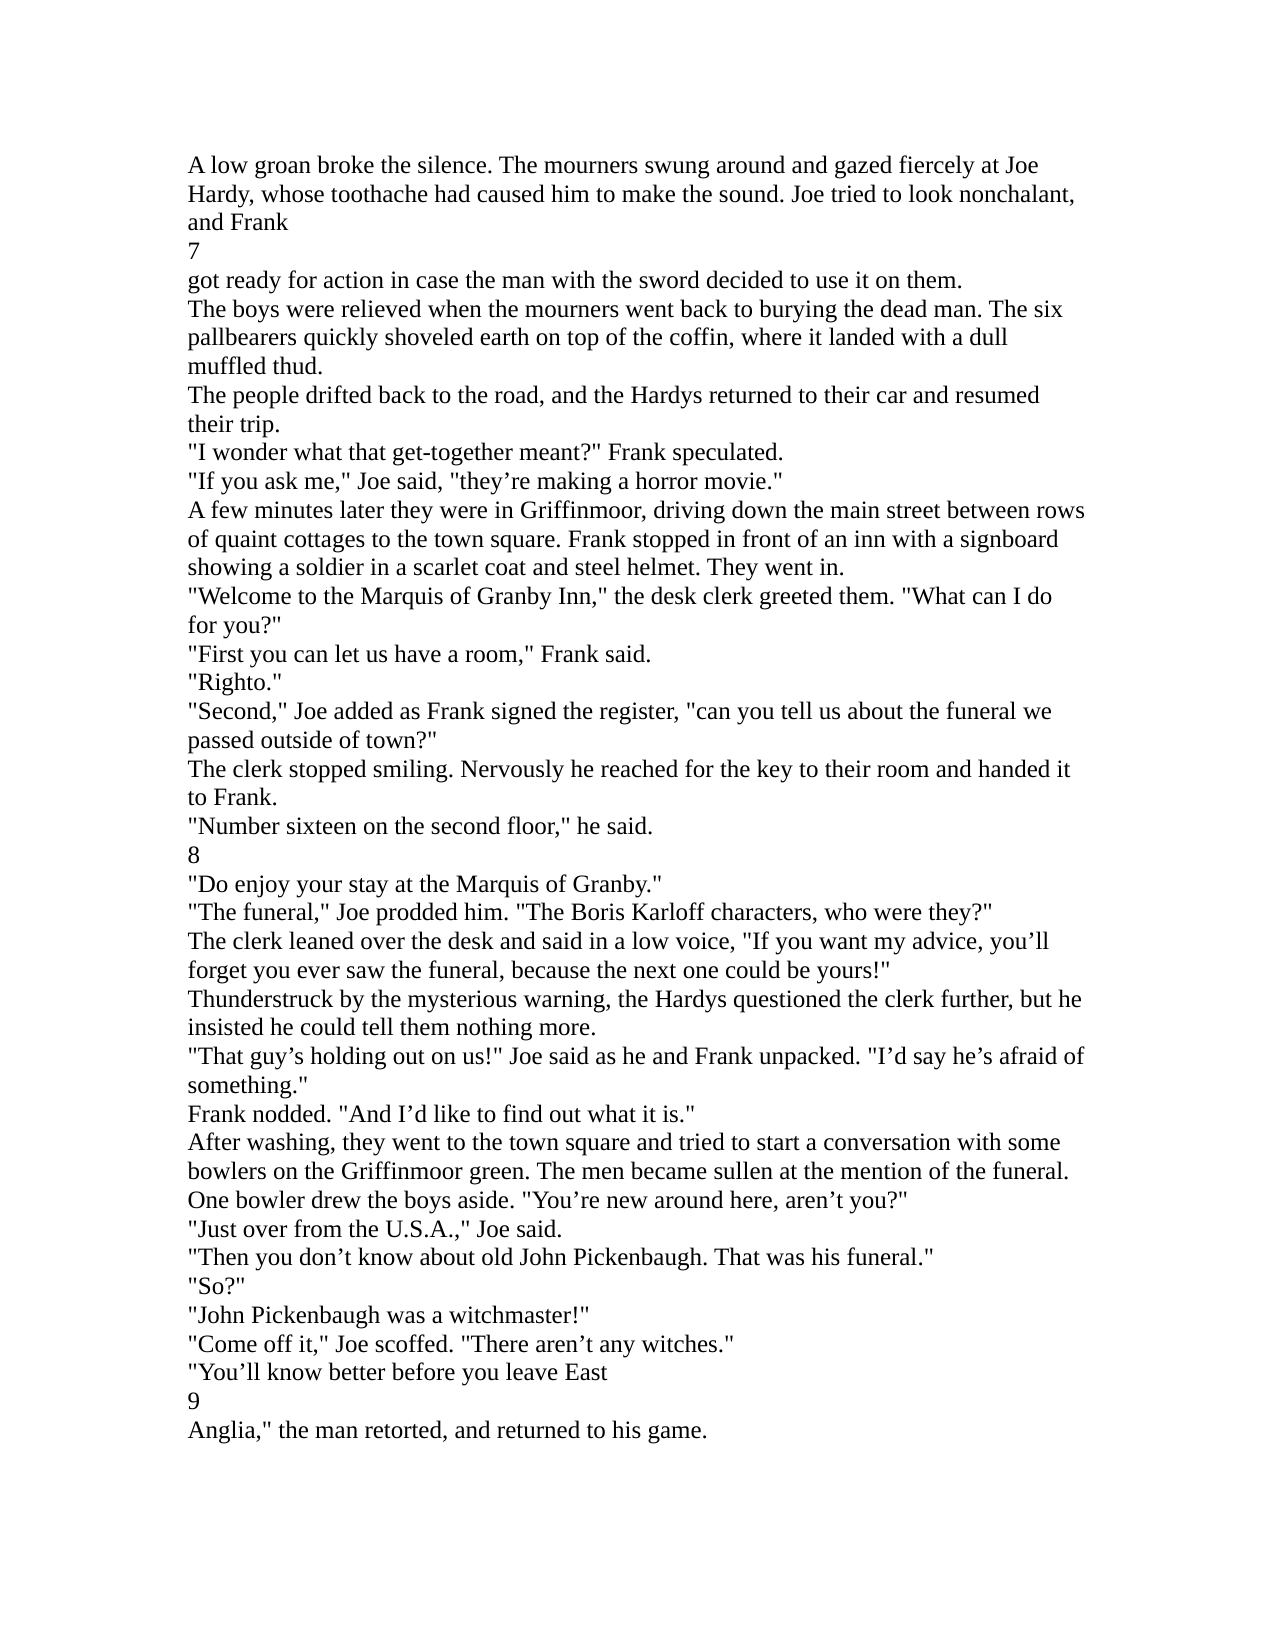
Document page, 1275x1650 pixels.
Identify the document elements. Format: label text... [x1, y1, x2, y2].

text 8 [187, 840, 1087, 869]
text After washing, they went to the town square and tried to start a conversation with some bowlers on the Griffinmoor green. The men became sullen at the mention of the funeral. [187, 1127, 1087, 1185]
text The boys were relieved when the mourners went back to burying the dead man. The six pallbearers quickly shoveled earth on top of the coffin, where it landed with a dull muffled thud. [187, 294, 1087, 380]
text "The funeral," Joe prodded him. "The Boris Karloff characters, who were they?" [187, 897, 1087, 926]
text "Number sixteen on the second floor," he said. [187, 811, 1087, 840]
text "Come off it," Joe scoffed. "There aren’t any witches." [187, 1329, 1087, 1357]
text A few minutes later they were in Griffinmoor, driving down the main street between rows of quaint cottages to the town square. Frank stopped in front of an inn with a signboard showing a soldier in a scarlet coat and steel helmet. They went in. [187, 495, 1087, 581]
text "Do enjoy your stay at the Marquis of Granby." [187, 869, 1087, 897]
text "Welcome to the Marquis of Granby Inn," the desk clerk greeted them. "What can I do for you?" [187, 581, 1087, 639]
text Anglia," the man retorted, and returned to his game. [187, 1415, 1087, 1444]
text "That guy’s holding out on us!" Joe said as he and Frank unpacked. "I’d say he’s afraid of something." [187, 1041, 1087, 1099]
text "If you ask me," Joe said, "they’re making a horror movie." [187, 466, 1087, 495]
text "Then you don’t know about old John Pickenbaugh. That was his funeral." [187, 1242, 1087, 1271]
text "So?" [187, 1271, 1087, 1300]
text 9 [187, 1386, 1087, 1415]
text 7 [187, 236, 1087, 265]
text "You’ll know better before you leave East [187, 1357, 1087, 1386]
text "Just over from the U.S.A.," Joe said. [187, 1214, 1087, 1242]
text "John Pickenbaugh was a witchmaster!" [187, 1300, 1087, 1329]
text A low groan broke the silence. The mourners swung around and gazed fiercely at Joe Hardy, whose toothache had caused him to make the sound. Joe tried to look nonchalant, and Frank [187, 150, 1087, 236]
text The people drifted back to the road, and the Hardys returned to their car and resumed their trip. [187, 380, 1087, 437]
text "Second," Joe added as Frank signed the register, "can you tell us about the funeral we passed outside of town?" [187, 696, 1087, 754]
text Frank nodded. "And I’d like to find out what it is." [187, 1099, 1087, 1127]
text The clerk leaned over the desk and said in a low voice, "If you want my advice, you’ll forget you ever saw the funeral, because the next one could be yours!" [187, 926, 1087, 984]
text Thunderstruck by the mysterious warning, the Hardys questioned the clerk further, but he insisted he could tell them nothing more. [187, 984, 1087, 1041]
text "First you can let us have a room," Frank said. [187, 639, 1087, 667]
text got ready for action in case the man with the sword decided to use it on them. [187, 265, 1087, 294]
text One bowler drew the boys aside. "You’re new around here, aren’t you?" [187, 1185, 1087, 1214]
text The clerk stopped smiling. Nervously he reached for the key to their room and handed it to Frank. [187, 754, 1087, 811]
text "Righto." [187, 667, 1087, 696]
text "I wonder what that get-together meant?" Frank speculated. [187, 437, 1087, 466]
